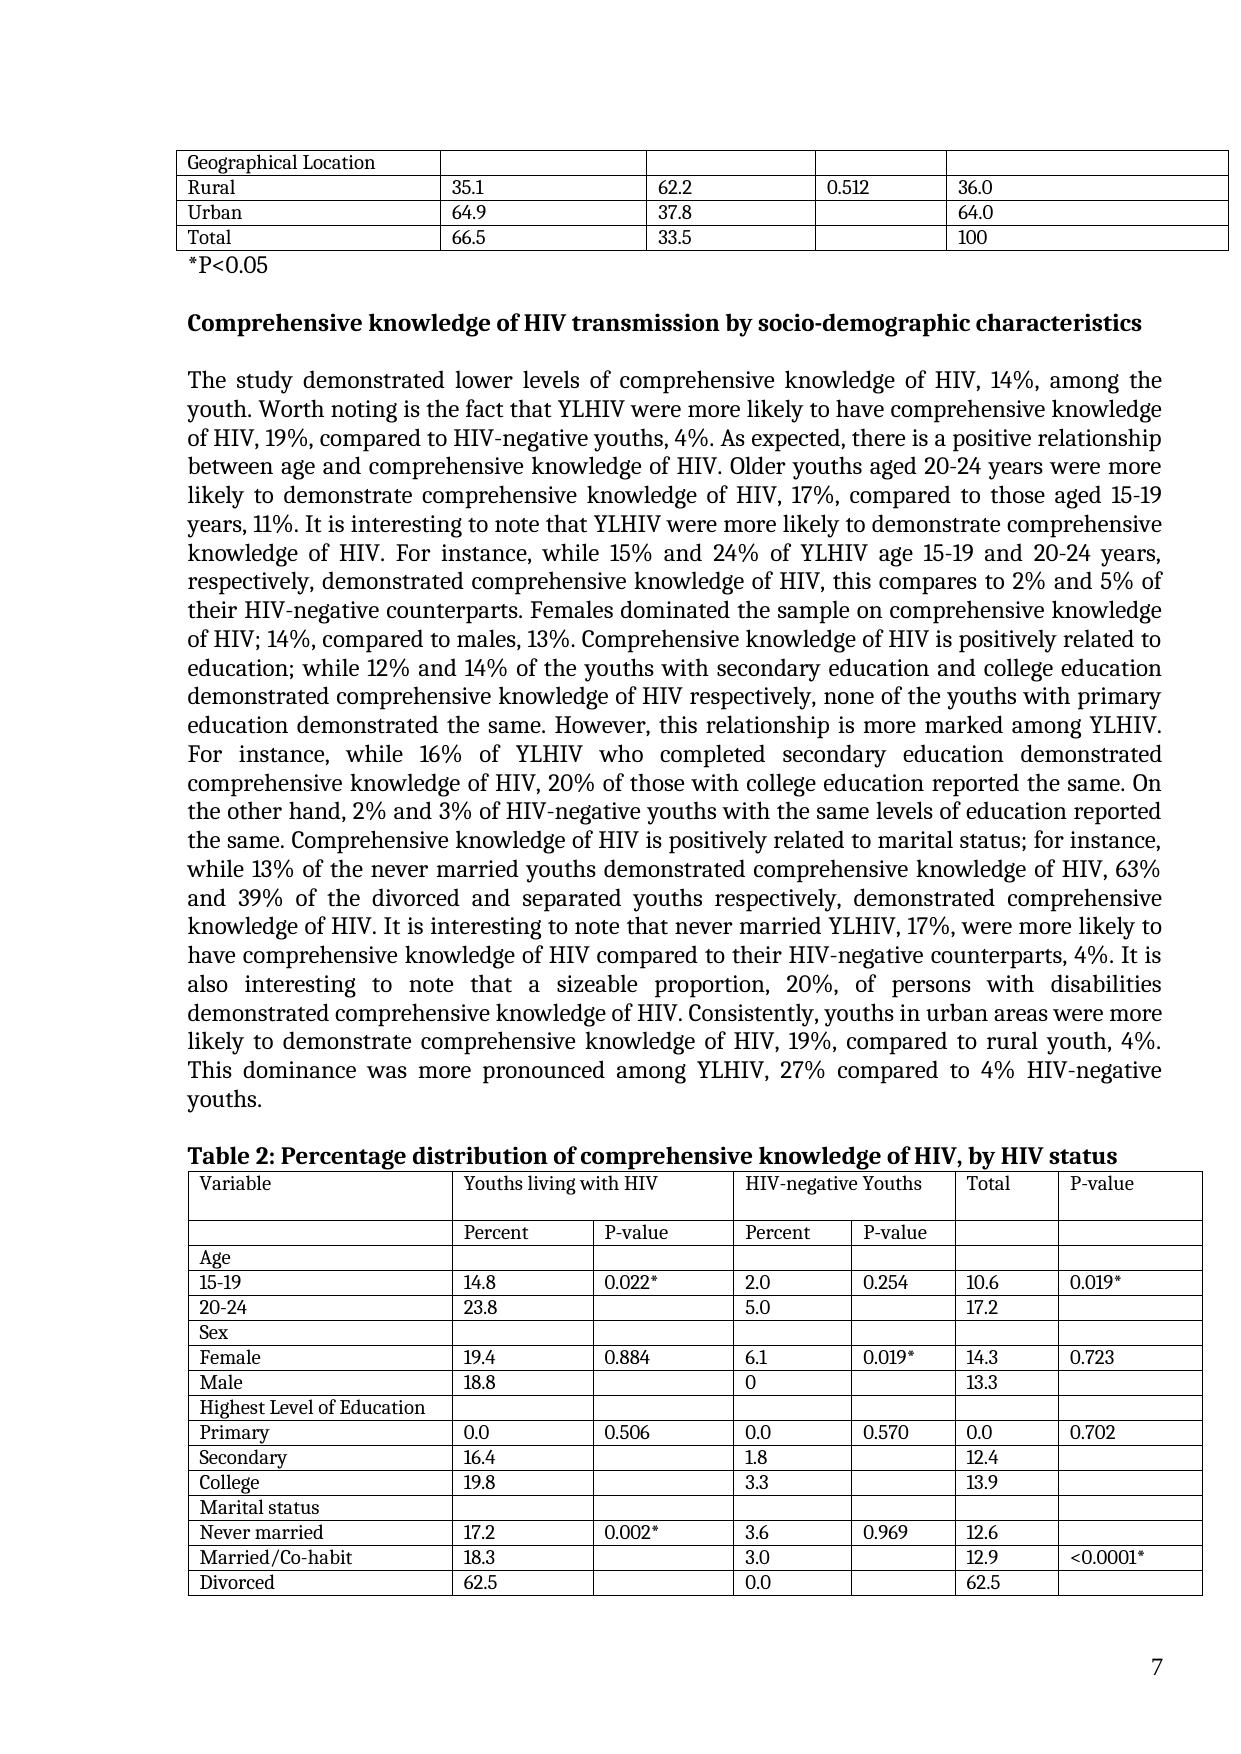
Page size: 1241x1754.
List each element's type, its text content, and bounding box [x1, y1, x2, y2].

table_cell Never married [189, 1521, 452, 1545]
text The study demonstrated lower levels of comprehensive knowledge of HIV, 14%, among the youth. Worth noting is the fact that YLHIV were more likely to have comprehensive knowledge of HIV, 19%, compared to HIV-negative youths, 4%. As expected, there is a positive relationship between age and comprehensive knowledge of HIV. Older youths aged 20-24 years were more likely to demonstrate comprehensive knowledge of HIV, 17%, compared to those aged 15-19 years, 11%. It is interesting to note that YLHIV were more likely to demonstrate comprehensive knowledge of HIV. For instance, while 15% and 24% of YLHIV age 15-19 and 20-24 years, respectively, demonstrated comprehensive knowledge of HIV, this compares to 2% and 5% of their HIV-negative counterparts. Females dominated the sample on comprehensive knowledge of HIV; 14%, compared to males, 13%. Comprehensive knowledge of HIV is positively related to education; while 12% and 14% of the youths with secondary education and college education demonstrated comprehensive knowledge of HIV respectively, none of the youths with primary education demonstrated the same. However, this relationship is more marked among YLHIV. For instance, while 16% of YLHIV who completed secondary education demonstrated comprehensive knowledge of HIV, 20% of those with college education reported the same. On the other hand, 2% and 3% of HIV-negative youths with the same levels of education reported the same. Comprehensive knowledge of HIV is positively related to marital status; for instance, while 13% of the never married youths demonstrated comprehensive knowledge of HIV, 63% and 39% of the divorced and separated youths respectively, demonstrated comprehensive knowledge of HIV. It is interesting to note that never married YLHIV, 17%, were more likely to have comprehensive knowledge of HIV compared to their HIV-negative counterparts, 4%. It is also interesting to note that a sizeable proportion, 20%, of persons with disabilities demonstrated comprehensive knowledge of HIV. Consistently, youths in urban areas were more likely to demonstrate comprehensive knowledge of HIV, 19%, compared to rural youth, 4%. This dominance was more pronounced among YLHIV, 27% compared to 4% HIV-negative youths. [187, 366, 1163, 1113]
table_cell Highest Level of Education [189, 1396, 452, 1420]
table_cell 23.8 [453, 1296, 593, 1320]
table_cell 13.3 [956, 1371, 1058, 1395]
table_cell [852, 1471, 955, 1495]
table_cell [1059, 1396, 1202, 1420]
table_cell Geographical Location [177, 151, 440, 175]
table_cell 15-19 [189, 1271, 452, 1295]
table_cell [594, 1546, 733, 1570]
table_cell [734, 1246, 851, 1270]
table_cell [594, 1446, 733, 1470]
table_header P-value [1059, 1172, 1202, 1220]
table_cell 0.019* [1059, 1271, 1202, 1295]
table_cell 0.0 [734, 1571, 851, 1595]
table_cell 66.5 [441, 226, 646, 250]
table_cell 0.570 [852, 1421, 955, 1445]
table_cell 62.5 [453, 1571, 593, 1595]
table_cell [734, 1321, 851, 1345]
table_cell [594, 1321, 733, 1345]
table_cell 6.1 [734, 1346, 851, 1370]
table_cell 18.8 [453, 1371, 593, 1395]
table_cell [956, 1496, 1058, 1520]
table_cell 0.022* [594, 1271, 733, 1295]
table_cell Percent [453, 1221, 593, 1245]
table_cell [1059, 1496, 1202, 1520]
table_header HIV-negative Youths [734, 1172, 955, 1220]
table_cell [1059, 1446, 1202, 1470]
table_cell [1059, 1471, 1202, 1495]
table_cell [816, 151, 946, 175]
table_cell 12.9 [956, 1546, 1058, 1570]
table_cell 0.723 [1059, 1346, 1202, 1370]
table_cell 17.2 [956, 1296, 1058, 1320]
table_cell 3.3 [734, 1471, 851, 1495]
table_cell 36.0 [947, 176, 1228, 200]
table_cell 12.4 [956, 1446, 1058, 1470]
table_cell Percent [734, 1221, 851, 1245]
table_cell 19.4 [453, 1346, 593, 1370]
table_cell 5.0 [734, 1296, 851, 1320]
table_cell [189, 1221, 452, 1245]
table_cell [956, 1396, 1058, 1420]
table_cell [852, 1396, 955, 1420]
table_cell [852, 1321, 955, 1345]
table_cell 0.506 [594, 1421, 733, 1445]
table_cell 14.3 [956, 1346, 1058, 1370]
table_cell [594, 1296, 733, 1320]
table_cell [647, 151, 815, 175]
table_cell Divorced [189, 1571, 452, 1595]
table_cell Urban [177, 201, 440, 225]
table_cell 0 [734, 1371, 851, 1395]
table_cell 17.2 [453, 1521, 593, 1545]
table_cell 20-24 [189, 1296, 452, 1320]
table_cell Sex [189, 1321, 452, 1345]
table_cell 1.8 [734, 1446, 851, 1470]
table_cell 2.0 [734, 1271, 851, 1295]
table_cell [594, 1246, 733, 1270]
table_cell Female [189, 1346, 452, 1370]
table_cell 10.6 [956, 1271, 1058, 1295]
table_cell 0.002* [594, 1521, 733, 1545]
table_cell [1059, 1321, 1202, 1345]
table_cell 0.254 [852, 1271, 955, 1295]
table_cell 62.5 [956, 1571, 1058, 1595]
table_cell [453, 1396, 593, 1420]
table_cell 33.5 [647, 226, 815, 250]
table_cell 0.0 [956, 1421, 1058, 1445]
table_header Youths living with HIV [453, 1172, 733, 1220]
table_cell Rural [177, 176, 440, 200]
table_cell [852, 1496, 955, 1520]
table_cell [734, 1496, 851, 1520]
table_header Total [956, 1172, 1058, 1220]
table_cell 3.6 [734, 1521, 851, 1545]
table_cell 37.8 [647, 201, 815, 225]
table_cell 64.0 [947, 201, 1228, 225]
table_cell [594, 1371, 733, 1395]
table_cell P-value [852, 1221, 955, 1245]
table_cell [852, 1296, 955, 1320]
table_cell Married/Co-habit [189, 1546, 452, 1570]
table_cell 0.512 [816, 176, 946, 200]
table_cell [594, 1396, 733, 1420]
table_cell 0.019* [852, 1346, 955, 1370]
table_cell P-value [594, 1221, 733, 1245]
table_cell 14.8 [453, 1271, 593, 1295]
table_cell 0.884 [594, 1346, 733, 1370]
table_cell 100 [947, 226, 1228, 250]
table_cell [852, 1546, 955, 1570]
table_cell 19.8 [453, 1471, 593, 1495]
table_cell [956, 1246, 1058, 1270]
table_cell [453, 1321, 593, 1345]
table_cell Total [177, 226, 440, 250]
table_cell [956, 1221, 1058, 1245]
table_cell 64.9 [441, 201, 646, 225]
table_cell College [189, 1471, 452, 1495]
table_cell [852, 1371, 955, 1395]
table_cell [1059, 1521, 1202, 1545]
table_cell 16.4 [453, 1446, 593, 1470]
table_cell [1059, 1296, 1202, 1320]
table_header Variable [189, 1172, 452, 1220]
table_cell [453, 1246, 593, 1270]
table_cell 62.2 [647, 176, 815, 200]
table_cell [594, 1496, 733, 1520]
table_cell 0.0 [734, 1421, 851, 1445]
table_cell 3.0 [734, 1546, 851, 1570]
table_cell 35.1 [441, 176, 646, 200]
table_cell [852, 1446, 955, 1470]
table_cell [852, 1246, 955, 1270]
table_cell [1059, 1246, 1202, 1270]
table_cell [441, 151, 646, 175]
table_cell <0.0001* [1059, 1546, 1202, 1570]
table_cell 0.0 [453, 1421, 593, 1445]
table_cell Male [189, 1371, 452, 1395]
text Table 2: Percentage distribution of comprehensive knowledge of HIV, by HIV status [187, 1142, 1163, 1171]
table_cell [734, 1396, 851, 1420]
text *P<0.05 [187, 251, 1163, 280]
table_cell [816, 226, 946, 250]
table_cell 0.969 [852, 1521, 955, 1545]
table_cell [1059, 1571, 1202, 1595]
table_cell [1059, 1221, 1202, 1245]
table_cell Secondary [189, 1446, 452, 1470]
table_cell 18.3 [453, 1546, 593, 1570]
table_cell [852, 1571, 955, 1595]
table_cell [947, 151, 1228, 175]
table_cell Marital status [189, 1496, 452, 1520]
table_cell [594, 1571, 733, 1595]
table_cell [594, 1471, 733, 1495]
table_cell [1059, 1371, 1202, 1395]
table_cell [956, 1321, 1058, 1345]
table_cell Primary [189, 1421, 452, 1445]
table_cell Age [189, 1246, 452, 1270]
table_cell 0.702 [1059, 1421, 1202, 1445]
table_cell [816, 201, 946, 225]
text Comprehensive knowledge of HIV transmission by socio-demographic characteristics [187, 308, 1163, 337]
table_cell [453, 1496, 593, 1520]
table_cell 12.6 [956, 1521, 1058, 1545]
table_cell 13.9 [956, 1471, 1058, 1495]
